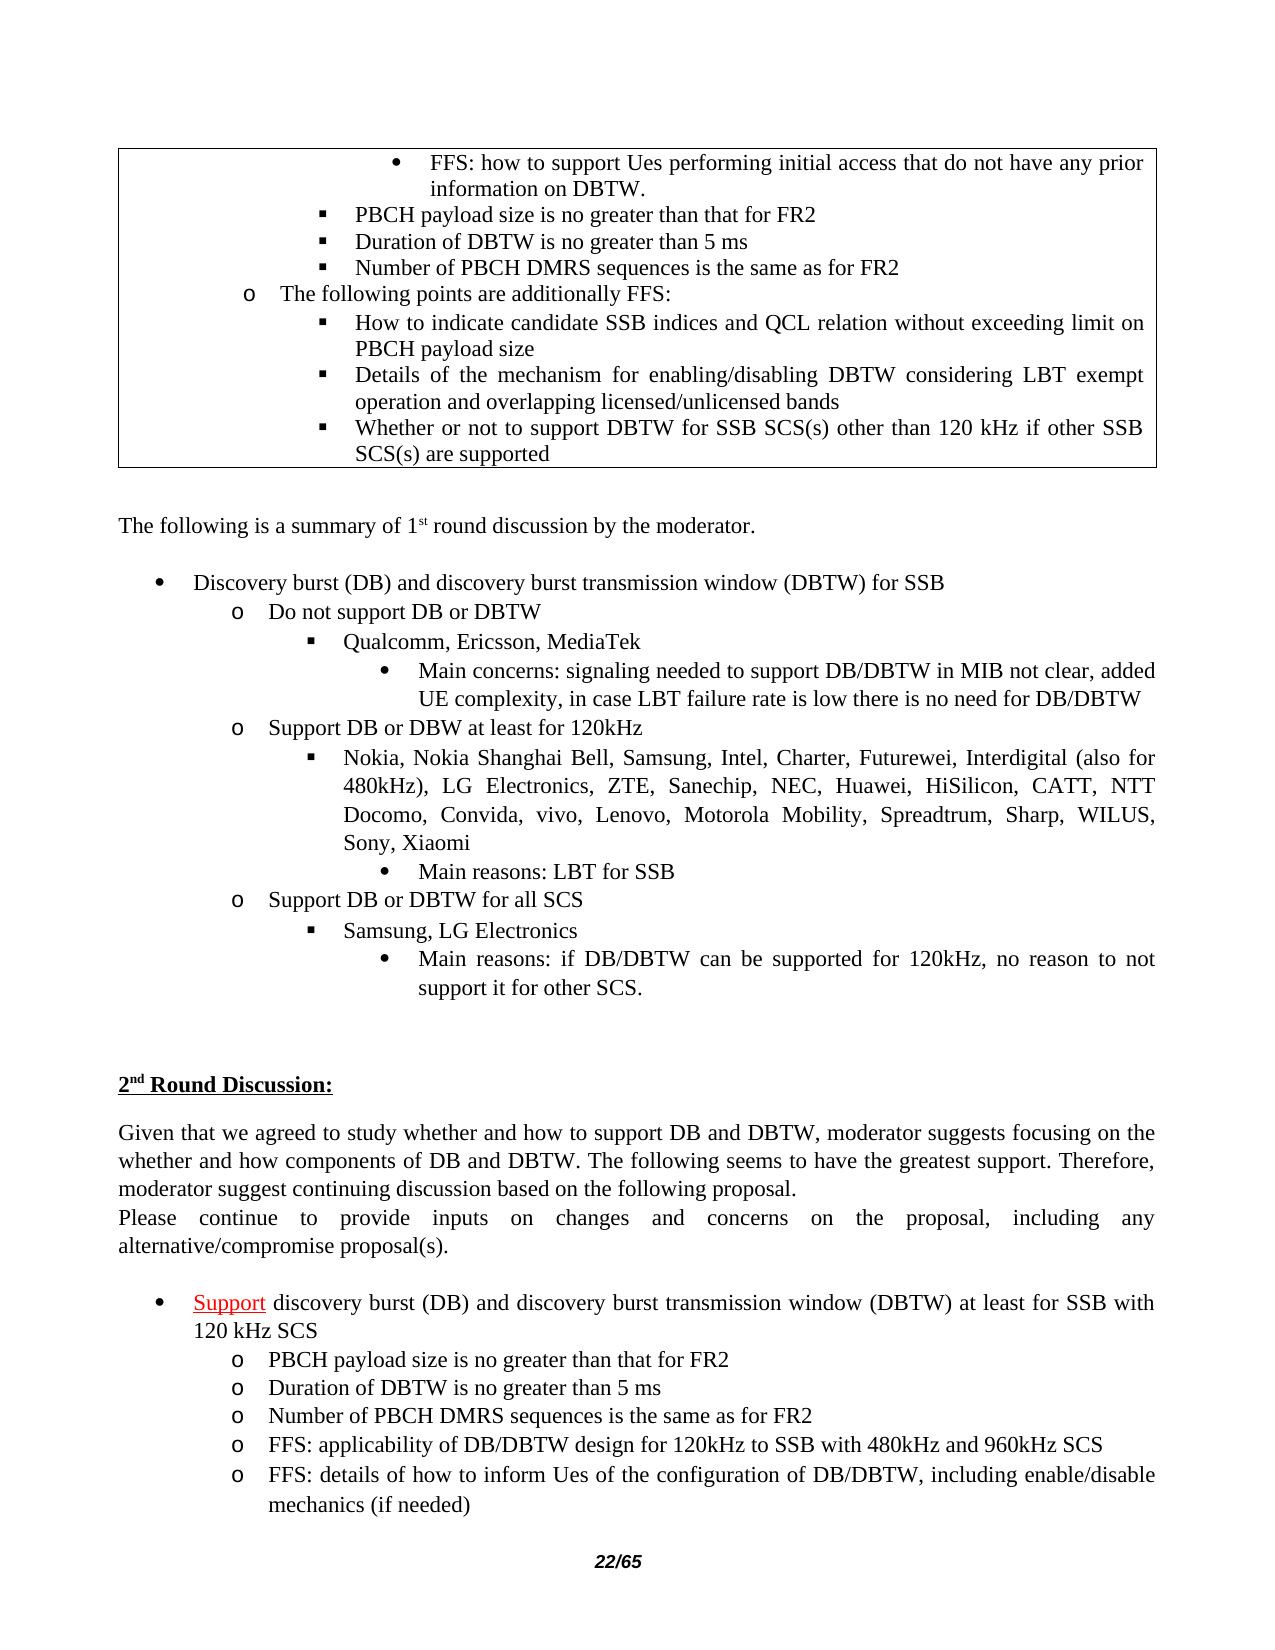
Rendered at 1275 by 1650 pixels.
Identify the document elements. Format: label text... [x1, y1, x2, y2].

subtitle 2nd Round Discussion: [118, 1071, 1157, 1098]
list Nokia, Nokia Shanghai Bell, Samsung, Intel, Charter, Futurewei, Interdigital (also for 480kHz), LG Electronics, ZTE, Sanechip, NEC, Huawei, HiSilicon, CATT, NTT Docomo, Convida, vivo, Lenovo, Motorola Mobility, Spreadtrum, Sharp, WILUS, Sony, Xiaomi [306, 744, 1157, 856]
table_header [119, 149, 1156, 467]
list Samsung, LG Electronics [306, 917, 1157, 943]
text Given that we agreed to study whether and how to support DB and DBTW, moderator suggests focusing on the whether and how components of DB and DBTW. The following seems to have the greatest support. Therefore, moderator suggest continuing discussion based on the following proposal. [118, 1118, 1157, 1202]
list Main reasons: LBT for SSB [381, 858, 1157, 884]
list FFS: details of how to inform Ues of the configuration of DB/DBTW, including enable/disable mechanics (if needed) [231, 1461, 1157, 1518]
list Main reasons: if DB/DBTW can be supported for 120kHz, no reason to not support it for other SCS. [381, 945, 1157, 1000]
list Discovery burst (DB) and discovery burst transmission window (DBTW) for SSB [156, 569, 1157, 596]
list Main concerns: signaling needed to support DB/DBTW in MIB not clear, added UE complexity, in case LBT failure rate is low there is no need for DB/DBTW [381, 657, 1157, 712]
list Support discovery burst (DB) and discovery burst transmission window (DBTW) at least for SSB with 120 kHz SCS [156, 1289, 1157, 1344]
text Please continue to provide inputs on changes and concerns on the proposal, including any alternative/compromise proposal(s). [118, 1204, 1157, 1259]
list PBCH payload size is no greater than that for FR2 [231, 1346, 1157, 1374]
list Do not support DB or DBTW [231, 598, 1157, 626]
list FFS: applicability of DB/DBTW design for 120kHz to SSB with 480kHz and 960kHz SCS [231, 1431, 1157, 1459]
list Duration of DBTW is no greater than 5 ms [231, 1374, 1157, 1402]
list Support DB or DBW at least for 120kHz [231, 714, 1157, 742]
list Number of PBCH DMRS sequences is the same as for FR2 [231, 1402, 1157, 1431]
text The following is a summary of 1st round discussion by the moderator. [118, 513, 1157, 539]
list Support DB or DBTW for all SCS [231, 886, 1157, 914]
list Qualcomm, Ericsson, MediaTek [306, 628, 1157, 655]
